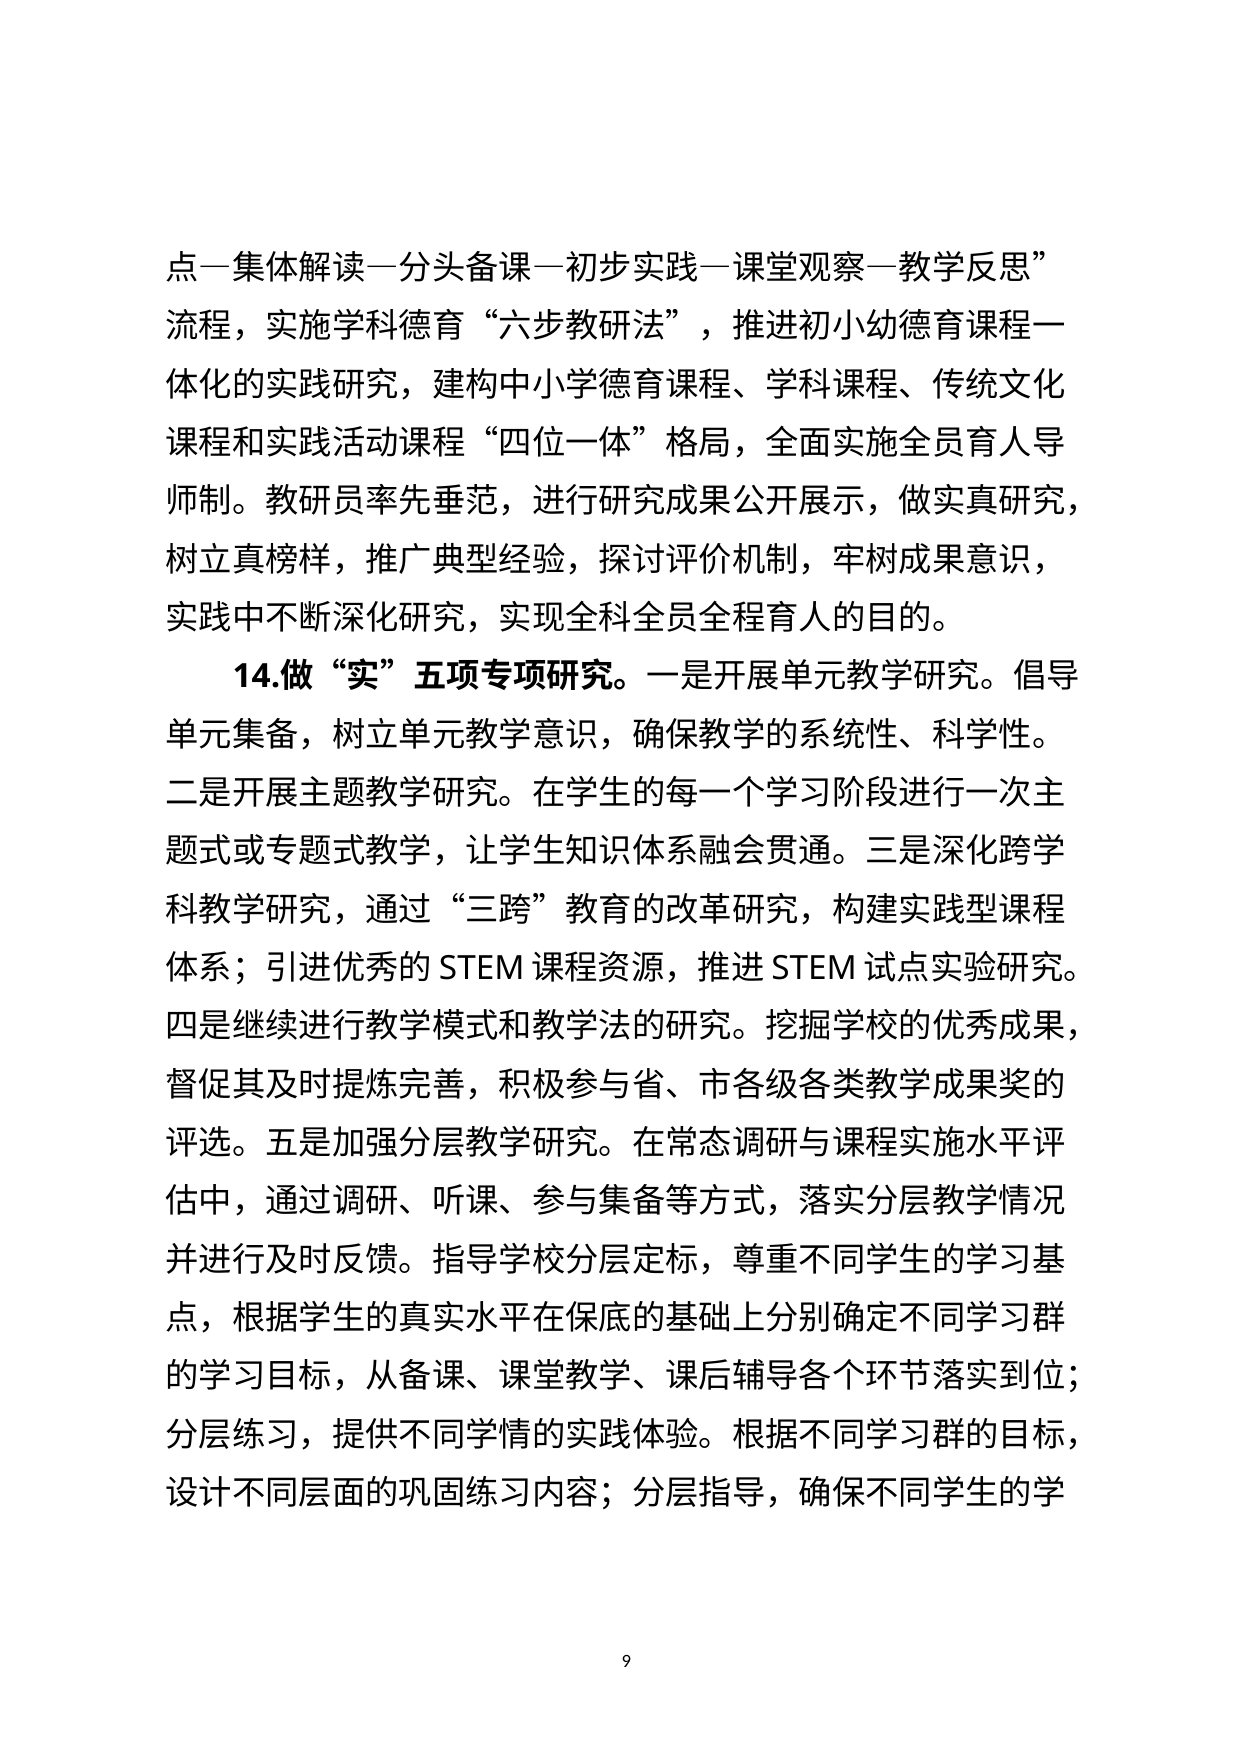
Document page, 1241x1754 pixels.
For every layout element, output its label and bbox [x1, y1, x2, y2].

text [165, 233, 1087, 641]
text [165, 641, 1087, 1516]
